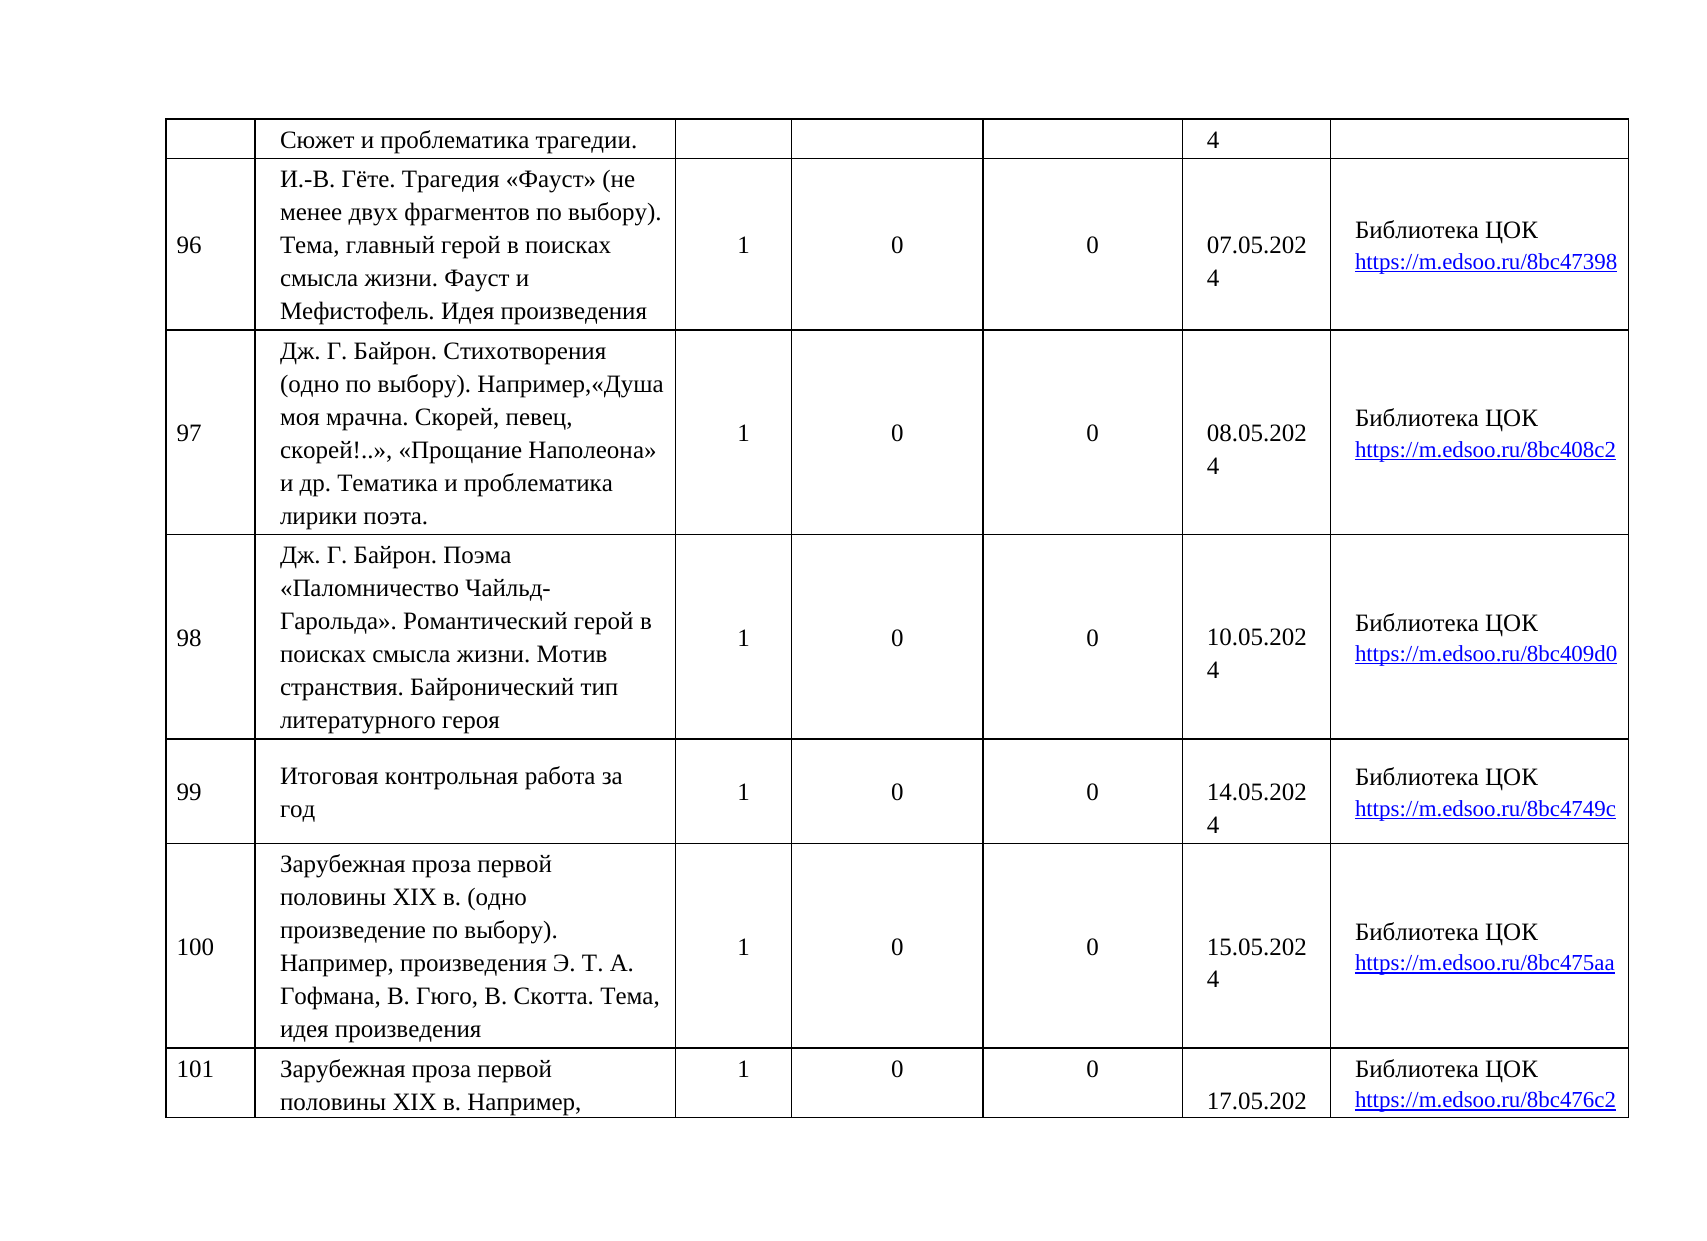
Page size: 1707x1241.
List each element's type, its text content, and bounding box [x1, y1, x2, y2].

table_cell 0 [984, 159, 1182, 329]
table_cell Библиотека ЦОК https://m.edsoo.ru/8bc47398 [1331, 159, 1628, 329]
table_cell 0 [984, 331, 1182, 533]
table_cell 0 [792, 535, 982, 738]
table_cell 0 [984, 535, 1182, 738]
table_cell Библиотека ЦОК https://m.edsoo.ru/8bc475aa [1331, 844, 1628, 1047]
table_cell 98 [167, 535, 254, 738]
table_cell И.-В. Гёте. Трагедия «Фауст» (не менее двух фрагментов по выбору). Тема, главный герой в поисках смысла жизни. Фауст и Мефистофель. Идея произведения [256, 159, 675, 329]
table_cell 96 [167, 159, 254, 329]
table_cell 1 [676, 1049, 791, 1117]
table_cell 17.05.2024 [1183, 1049, 1330, 1117]
table_cell 0 [984, 740, 1182, 843]
table_cell 95 [167, 120, 254, 157]
table_cell 03.05.2024 [1183, 120, 1330, 157]
table_cell Зарубежная проза первой половины XIX в. (одно произведение по выбору). Например, произведения Э. Т. А. Гофмана, В. Гюго, В. Скотта. Тема, идея произведения [256, 844, 675, 1047]
table_cell 0 [792, 740, 982, 843]
table_cell Библиотека ЦОК https://m.edsoo.ru/8bc409d0 [1331, 535, 1628, 738]
table_cell 1 [676, 159, 791, 329]
table_cell 10.05.2024 [1183, 535, 1330, 738]
table_cell 1 [676, 331, 791, 533]
table_cell 08.05.2024 [1183, 331, 1330, 533]
table_cell 15.05.2024 [1183, 844, 1330, 1047]
table_cell Библиотека ЦОК https://m.edsoo.ru/8bc4749c [1331, 740, 1628, 843]
table_cell 0 [792, 120, 982, 157]
table_cell 07.05.2024 [1183, 159, 1330, 329]
table_cell 0 [984, 120, 1182, 157]
table_cell Итоговая контрольная работа за год [256, 740, 675, 843]
table_cell 1 [676, 740, 791, 843]
table_cell 0 [792, 1049, 982, 1117]
table_cell 101 [167, 1049, 254, 1117]
table_cell 1 [676, 120, 791, 157]
table_cell 0 [792, 844, 982, 1047]
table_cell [256, 1049, 675, 1117]
table_cell 100 [167, 844, 254, 1047]
table_cell Библиотека ЦОК https://m.edsoo.ru/8bc408c2 [1331, 331, 1628, 533]
table_cell Дж. Г. Байрон. Поэма «Паломничество Чайльд-Гарольда». Романтический герой в поисках смысла жизни. Мотив странствия. Байронический тип литературного героя [256, 535, 675, 738]
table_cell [1331, 120, 1628, 157]
table_cell 1 [676, 535, 791, 738]
table_cell 0 [792, 159, 982, 329]
table_cell 0 [984, 1049, 1182, 1117]
table_cell 0 [984, 844, 1182, 1047]
table_cell 1 [676, 844, 791, 1047]
table_cell Дж. Г. Байрон. Стихотворения (одно по выбору). Например,«Душа моя мрачна. Скорей, певец, скорей!..», «Прощание Наполеона» и др. Тематика и проблематика лирики поэта. [256, 331, 675, 533]
table_cell 14.05.2024 [1183, 740, 1330, 843]
table_cell 0 [792, 331, 982, 533]
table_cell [1331, 1049, 1628, 1117]
table_cell 99 [167, 740, 254, 843]
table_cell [256, 120, 675, 157]
table_cell 97 [167, 331, 254, 533]
